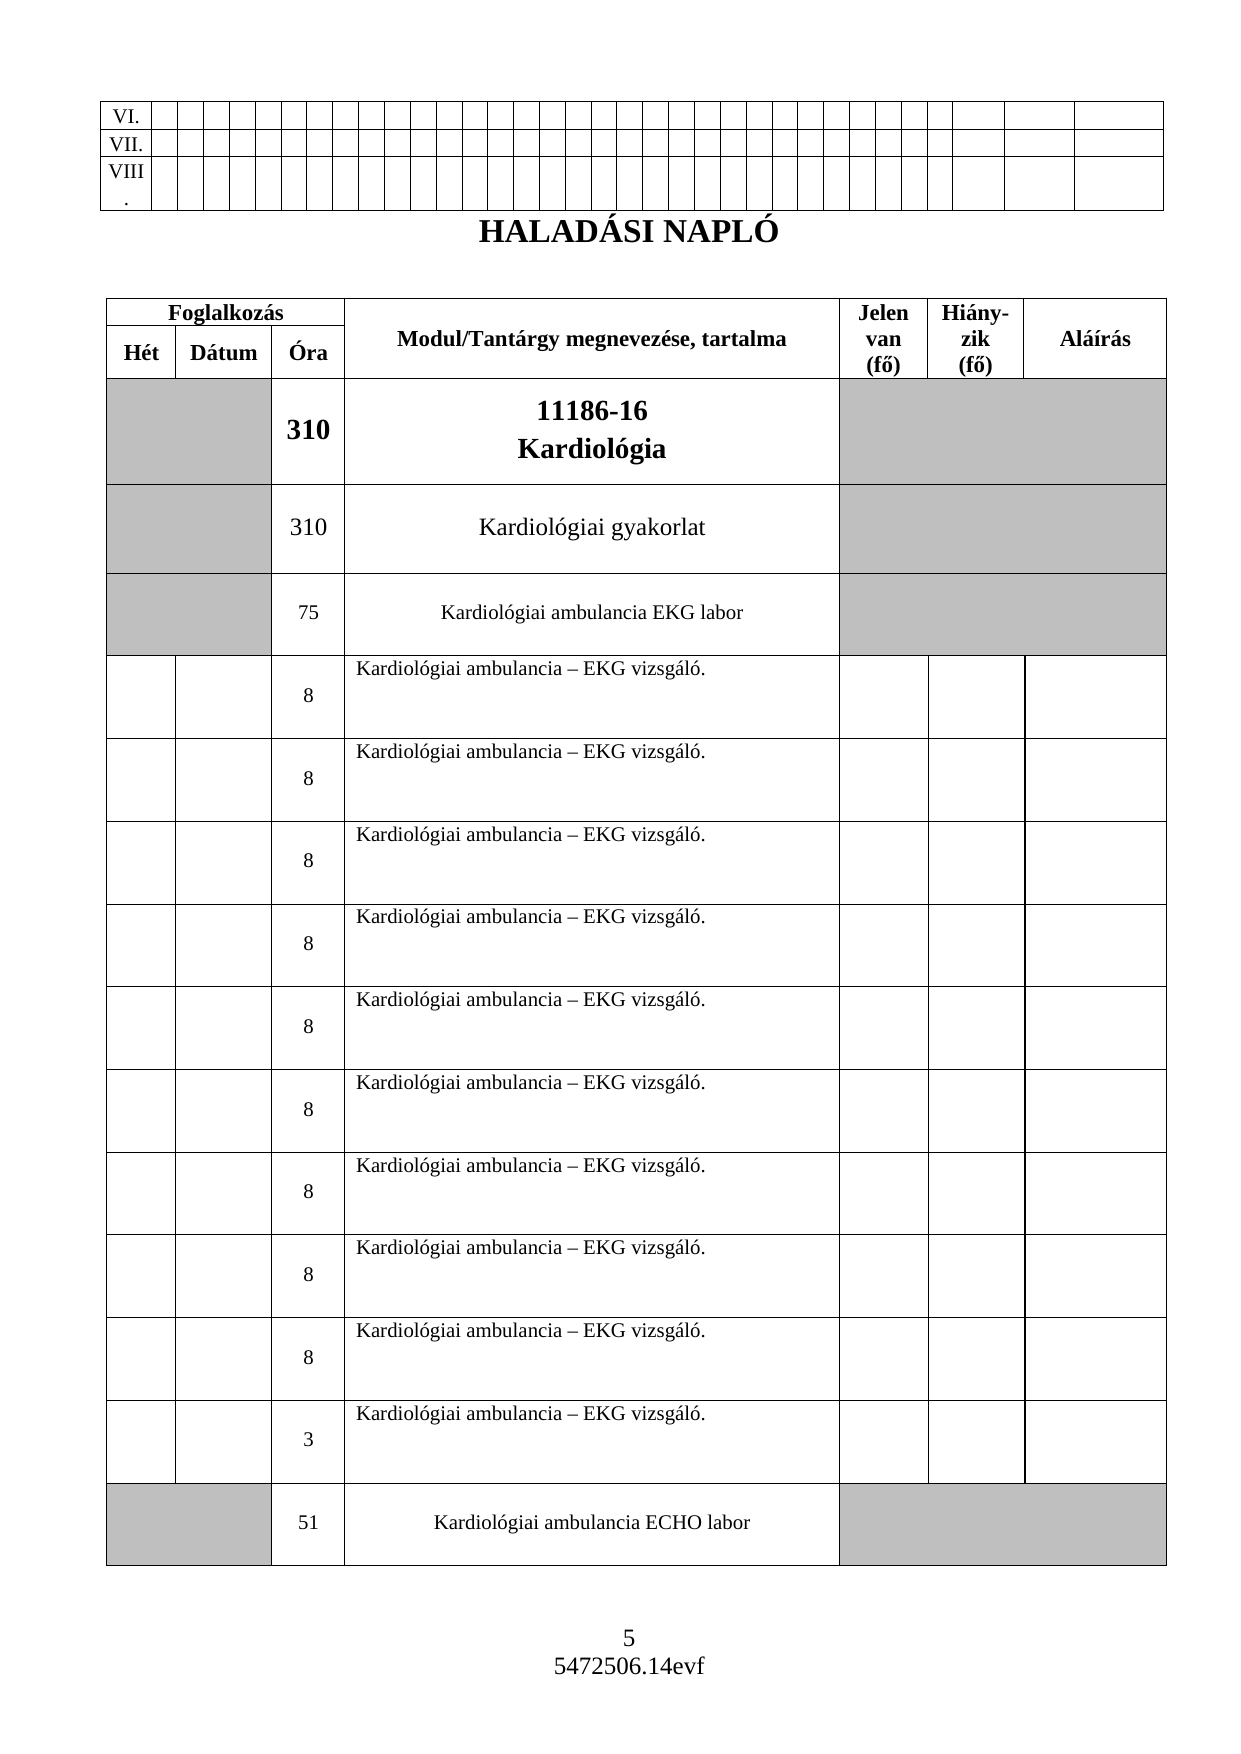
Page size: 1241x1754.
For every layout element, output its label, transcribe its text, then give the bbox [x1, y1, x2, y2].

table_cell [107, 1070, 175, 1152]
table_cell [204, 102, 229, 128]
table_cell [643, 130, 668, 156]
table_cell [929, 1153, 1024, 1234]
table_cell [928, 102, 952, 128]
table_cell [307, 130, 332, 156]
table_cell [204, 157, 229, 210]
table_cell [669, 130, 694, 156]
table_cell [152, 102, 177, 128]
table_cell [107, 1235, 175, 1317]
table_cell 8 [272, 739, 344, 821]
table_cell Kardiológiai gyakorlat [345, 485, 839, 573]
table_cell [695, 157, 720, 210]
table_cell [514, 102, 539, 128]
table_cell [798, 102, 823, 128]
table_cell [902, 130, 927, 156]
table_cell [695, 102, 720, 128]
table_cell [695, 130, 720, 156]
table_cell [540, 157, 565, 210]
table_cell [669, 102, 694, 128]
table_cell [333, 157, 358, 210]
table_cell [178, 102, 203, 128]
table_cell [282, 157, 306, 210]
table_cell 8 [272, 1318, 344, 1400]
table_cell [540, 102, 565, 128]
table_cell Kardiológiai ambulancia – EKG vizsgáló. [345, 1318, 839, 1400]
table_cell 8 [272, 1235, 344, 1317]
table_cell [176, 1318, 271, 1400]
table_cell [566, 102, 591, 128]
table_cell [178, 157, 203, 210]
table_cell [176, 905, 271, 986]
table_cell [176, 739, 271, 821]
subtitle HALADÁSI NAPLÓ [118, 211, 1140, 249]
table_cell [540, 130, 565, 156]
table_cell [411, 102, 436, 128]
table_cell [840, 1318, 928, 1400]
table_cell 8 [272, 1153, 344, 1234]
table_cell [333, 102, 358, 128]
table_cell 75 [272, 574, 344, 655]
table_cell [1005, 130, 1074, 156]
table_cell [953, 130, 1004, 156]
table_cell 8 [272, 987, 344, 1069]
table_cell Kardiológiai ambulancia – EKG vizsgáló. [345, 739, 839, 821]
table_cell [824, 130, 849, 156]
table_cell [437, 130, 462, 156]
table_cell [773, 157, 797, 210]
table_cell [107, 1401, 175, 1482]
table_cell [1026, 1070, 1166, 1152]
table_cell [256, 102, 281, 128]
table_cell [176, 1235, 271, 1317]
table_cell 8 [272, 822, 344, 903]
table_cell [463, 102, 487, 128]
table_cell [929, 822, 1024, 903]
table_cell [107, 905, 175, 986]
table_cell [929, 656, 1024, 738]
table_cell [929, 1235, 1024, 1317]
table_cell [643, 102, 668, 128]
table_cell [514, 130, 539, 156]
table_cell Kardiológiai ambulancia – EKG vizsgáló. [345, 1235, 839, 1317]
table_cell [152, 130, 177, 156]
table_cell [1005, 102, 1074, 128]
table_cell [566, 130, 591, 156]
table_cell [850, 130, 875, 156]
table_cell Kardiológiai ambulancia – EKG vizsgáló. [345, 987, 839, 1069]
table_cell [107, 822, 175, 903]
table_cell [850, 102, 875, 128]
table_cell Dátum [176, 326, 271, 378]
table_cell [617, 130, 642, 156]
table_cell Kardiológiai ambulancia ECHO labor [345, 1484, 839, 1565]
table_cell [1026, 1153, 1166, 1234]
table_cell [256, 157, 281, 210]
table_cell [721, 130, 746, 156]
table_cell [107, 1484, 271, 1565]
table_cell [566, 157, 591, 210]
table_cell 310 [272, 485, 344, 573]
table_cell [928, 130, 952, 156]
table_cell Kardiológiai ambulancia – EKG vizsgáló. [345, 656, 839, 738]
table_cell [840, 987, 928, 1069]
table_cell [773, 102, 797, 128]
table_cell 3 [272, 1401, 344, 1482]
table_cell [152, 157, 177, 210]
table_cell [176, 1070, 271, 1152]
table_cell [840, 1070, 928, 1152]
table_cell [902, 157, 927, 210]
table_cell [840, 1484, 1166, 1565]
table_cell [333, 130, 358, 156]
table_cell 8 [272, 1070, 344, 1152]
table_cell [929, 1318, 1024, 1400]
table_cell 8 [272, 905, 344, 986]
table_cell [1075, 102, 1163, 128]
table_header Aláírás [1024, 299, 1166, 378]
table_cell [463, 130, 487, 156]
table_cell [282, 102, 306, 128]
table_cell [929, 1401, 1024, 1482]
table_cell [1026, 1235, 1166, 1317]
table_cell Kardiológiai ambulancia – EKG vizsgáló. [345, 905, 839, 986]
table_cell [876, 157, 901, 210]
table_cell [437, 157, 462, 210]
table_cell [721, 157, 746, 210]
table_cell [1026, 739, 1166, 821]
table_cell [176, 987, 271, 1069]
table_cell [385, 157, 410, 210]
table_cell [359, 102, 384, 128]
table_cell [307, 102, 332, 128]
table_cell [1075, 130, 1163, 156]
table_cell [840, 485, 1166, 573]
table_cell [282, 130, 306, 156]
table_cell 11186-16 Kardiológia [345, 379, 839, 484]
table_cell VIII. [101, 157, 151, 210]
table_cell [1026, 822, 1166, 903]
table_cell [1005, 157, 1074, 210]
table_cell [929, 1070, 1024, 1152]
table_cell 8 [272, 656, 344, 738]
table_cell [840, 656, 928, 738]
table_cell [256, 130, 281, 156]
table_cell [592, 102, 616, 128]
table_cell [176, 822, 271, 903]
table_cell [107, 485, 271, 573]
table_cell [840, 1235, 928, 1317]
table_cell [929, 987, 1024, 1069]
table_cell [230, 130, 255, 156]
table_cell [1026, 1401, 1166, 1482]
table_cell [1026, 656, 1166, 738]
table_cell [463, 157, 487, 210]
table_cell [488, 102, 513, 128]
table_cell [929, 739, 1024, 821]
table_cell [107, 1153, 175, 1234]
table_cell [107, 1318, 175, 1400]
table_cell [107, 379, 271, 484]
table_cell [1026, 905, 1166, 986]
table_cell [840, 822, 928, 903]
table_cell [592, 130, 616, 156]
table_cell [876, 130, 901, 156]
table_cell [747, 102, 772, 128]
table_cell [850, 157, 875, 210]
table_cell [798, 157, 823, 210]
table_cell [840, 379, 1166, 484]
table_cell [1075, 157, 1163, 210]
table_cell Hét [107, 326, 175, 378]
table_cell [307, 157, 332, 210]
table_header Foglalkozás [107, 299, 344, 325]
table_cell [929, 905, 1024, 986]
table_cell [953, 157, 1004, 210]
table_cell [747, 130, 772, 156]
table_cell [107, 656, 175, 738]
table_cell [107, 987, 175, 1069]
table_cell [1026, 1318, 1166, 1400]
table_cell [747, 157, 772, 210]
table_cell [178, 130, 203, 156]
table_cell 310 [272, 379, 344, 484]
table_cell [411, 157, 436, 210]
table_cell Kardiológiai ambulancia – EKG vizsgáló. [345, 1070, 839, 1152]
table_header Jelen van (fő) [840, 299, 927, 378]
table_cell [514, 157, 539, 210]
table_cell Kardiológiai ambulancia – EKG vizsgáló. [345, 822, 839, 903]
table_cell [773, 130, 797, 156]
table_cell [176, 1153, 271, 1234]
table_cell VII. [101, 130, 151, 156]
table_cell [411, 130, 436, 156]
table_cell [107, 739, 175, 821]
table_cell [953, 102, 1004, 128]
table_cell Kardiológiai ambulancia – EKG vizsgáló. [345, 1401, 839, 1482]
table_header Modul/Tantárgy megnevezése, tartalma [345, 299, 839, 378]
table_cell [230, 157, 255, 210]
table_cell [840, 1401, 928, 1482]
table_cell [107, 574, 271, 655]
table_cell [840, 739, 928, 821]
table_cell [230, 102, 255, 128]
table_cell [385, 130, 410, 156]
table_cell [359, 130, 384, 156]
table_cell [928, 157, 952, 210]
table_cell [488, 157, 513, 210]
table_cell [359, 157, 384, 210]
table_cell Kardiológiai ambulancia – EKG vizsgáló. [345, 1153, 839, 1234]
table_cell [824, 157, 849, 210]
table_cell [902, 102, 927, 128]
table_cell Óra [272, 326, 344, 378]
table_cell [876, 102, 901, 128]
table_cell [592, 157, 616, 210]
table_cell [617, 157, 642, 210]
table_cell [840, 574, 1166, 655]
table_cell [824, 102, 849, 128]
table_cell [204, 130, 229, 156]
table_cell [798, 130, 823, 156]
table_cell [617, 102, 642, 128]
table_cell [176, 1401, 271, 1482]
table_cell Kardiológiai ambulancia EKG labor [345, 574, 839, 655]
table_cell 51 [272, 1484, 344, 1565]
table_cell [385, 102, 410, 128]
table_cell [840, 905, 928, 986]
table_cell [643, 157, 668, 210]
table_cell [721, 102, 746, 128]
table_cell [840, 1153, 928, 1234]
table_cell [176, 656, 271, 738]
table_cell [669, 157, 694, 210]
table_cell [1026, 987, 1166, 1069]
table_cell [488, 130, 513, 156]
table_cell [437, 102, 462, 128]
table_cell VI. [101, 102, 151, 128]
table_header Hiány- zik (fő) [928, 299, 1023, 378]
